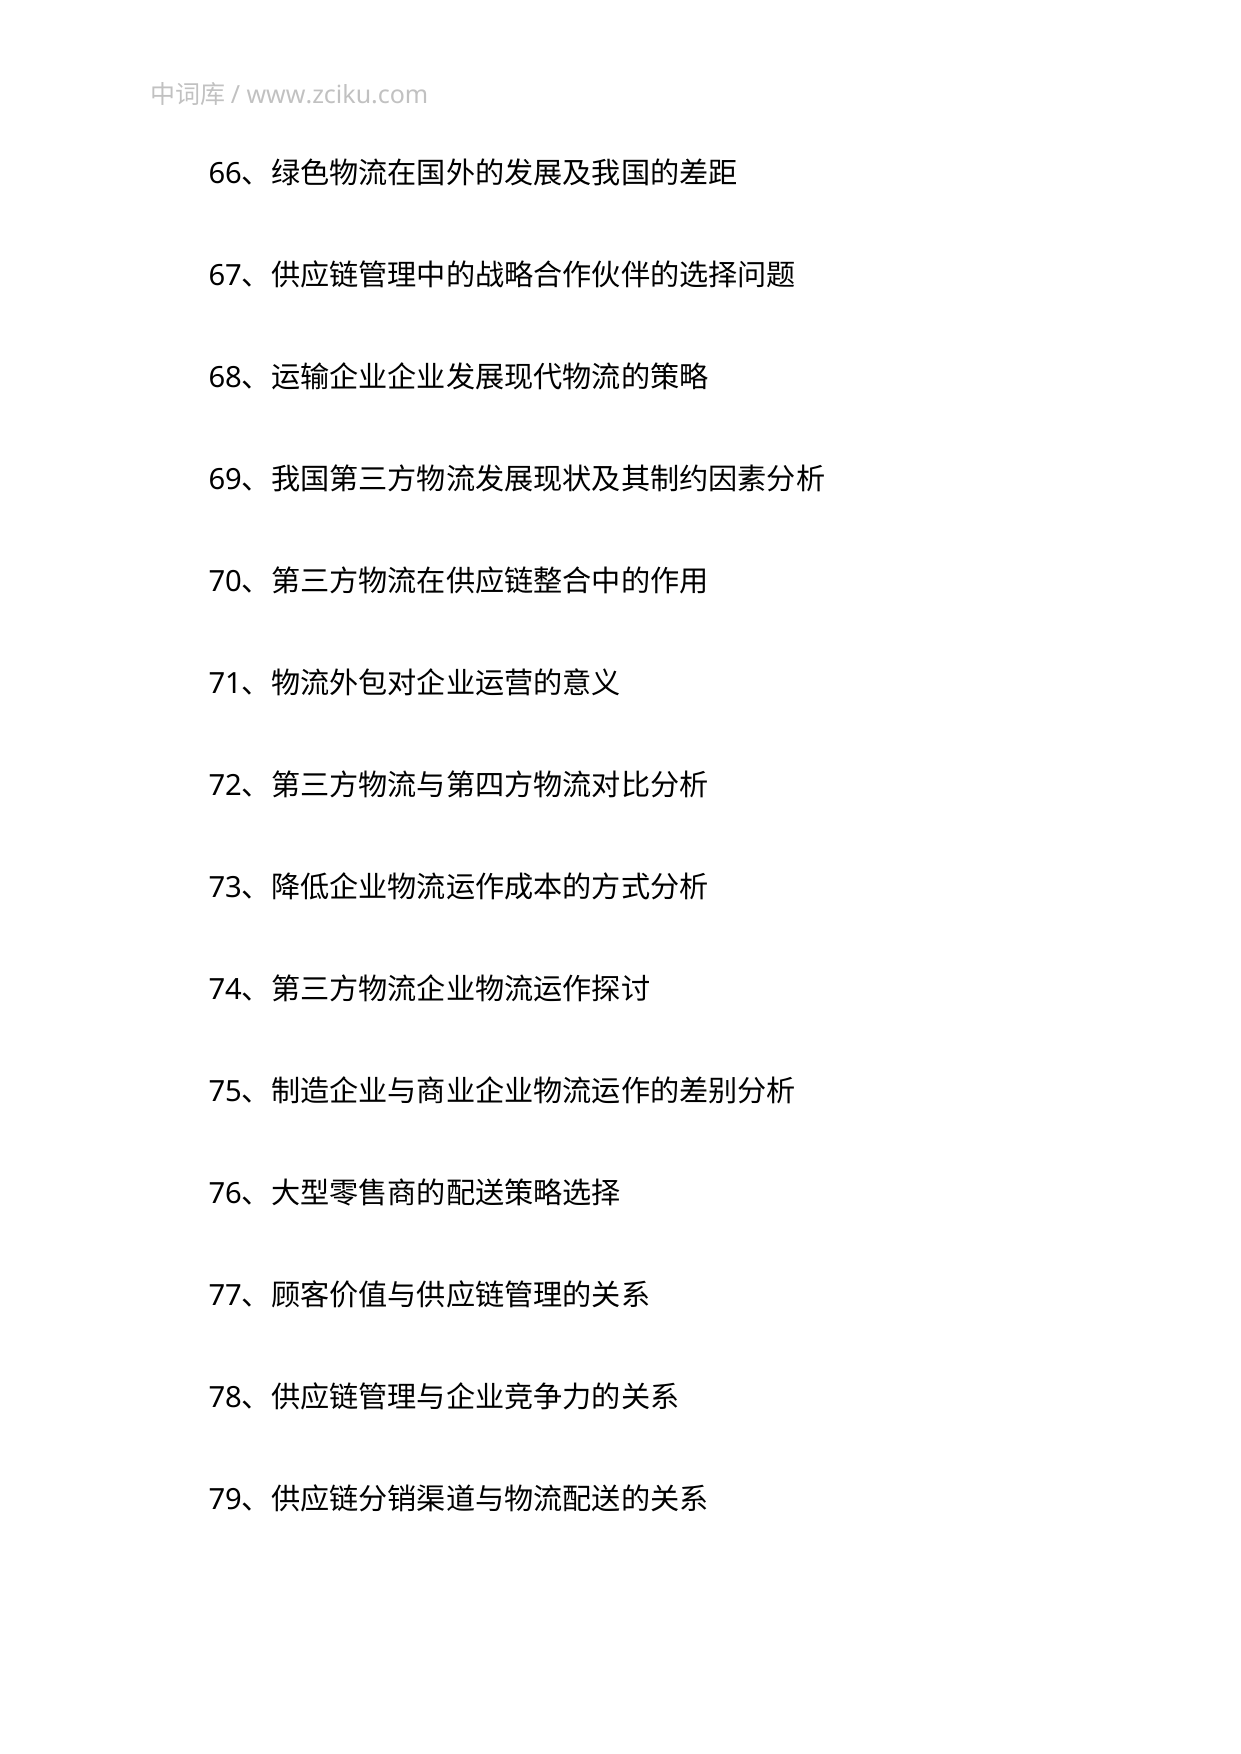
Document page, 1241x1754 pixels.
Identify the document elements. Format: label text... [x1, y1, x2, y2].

text 78、供应链管理与企业竞争力的关系 [150, 1374, 1090, 1416]
text 77、顾客价值与供应链管理的关系 [150, 1272, 1090, 1314]
text 72、第三方物流与第四方物流对比分析 [150, 762, 1090, 804]
text 73、降低企业物流运作成本的方式分析 [150, 864, 1090, 906]
text 69、我国第三方物流发展现状及其制约因素分析 [150, 456, 1090, 498]
text 67、供应链管理中的战略合作伙伴的选择问题 [150, 252, 1090, 294]
text 70、第三方物流在供应链整合中的作用 [150, 558, 1090, 600]
text 76、大型零售商的配送策略选择 [150, 1170, 1090, 1212]
text 75、制造企业与商业企业物流运作的差别分析 [150, 1068, 1090, 1110]
text 79、供应链分销渠道与物流配送的关系 [150, 1476, 1090, 1518]
text 68、运输企业企业发展现代物流的策略 [150, 354, 1090, 396]
text 74、第三方物流企业物流运作探讨 [150, 966, 1090, 1008]
text 71、物流外包对企业运营的意义 [150, 660, 1090, 702]
text 66、绿色物流在国外的发展及我国的差距 [150, 150, 1090, 192]
